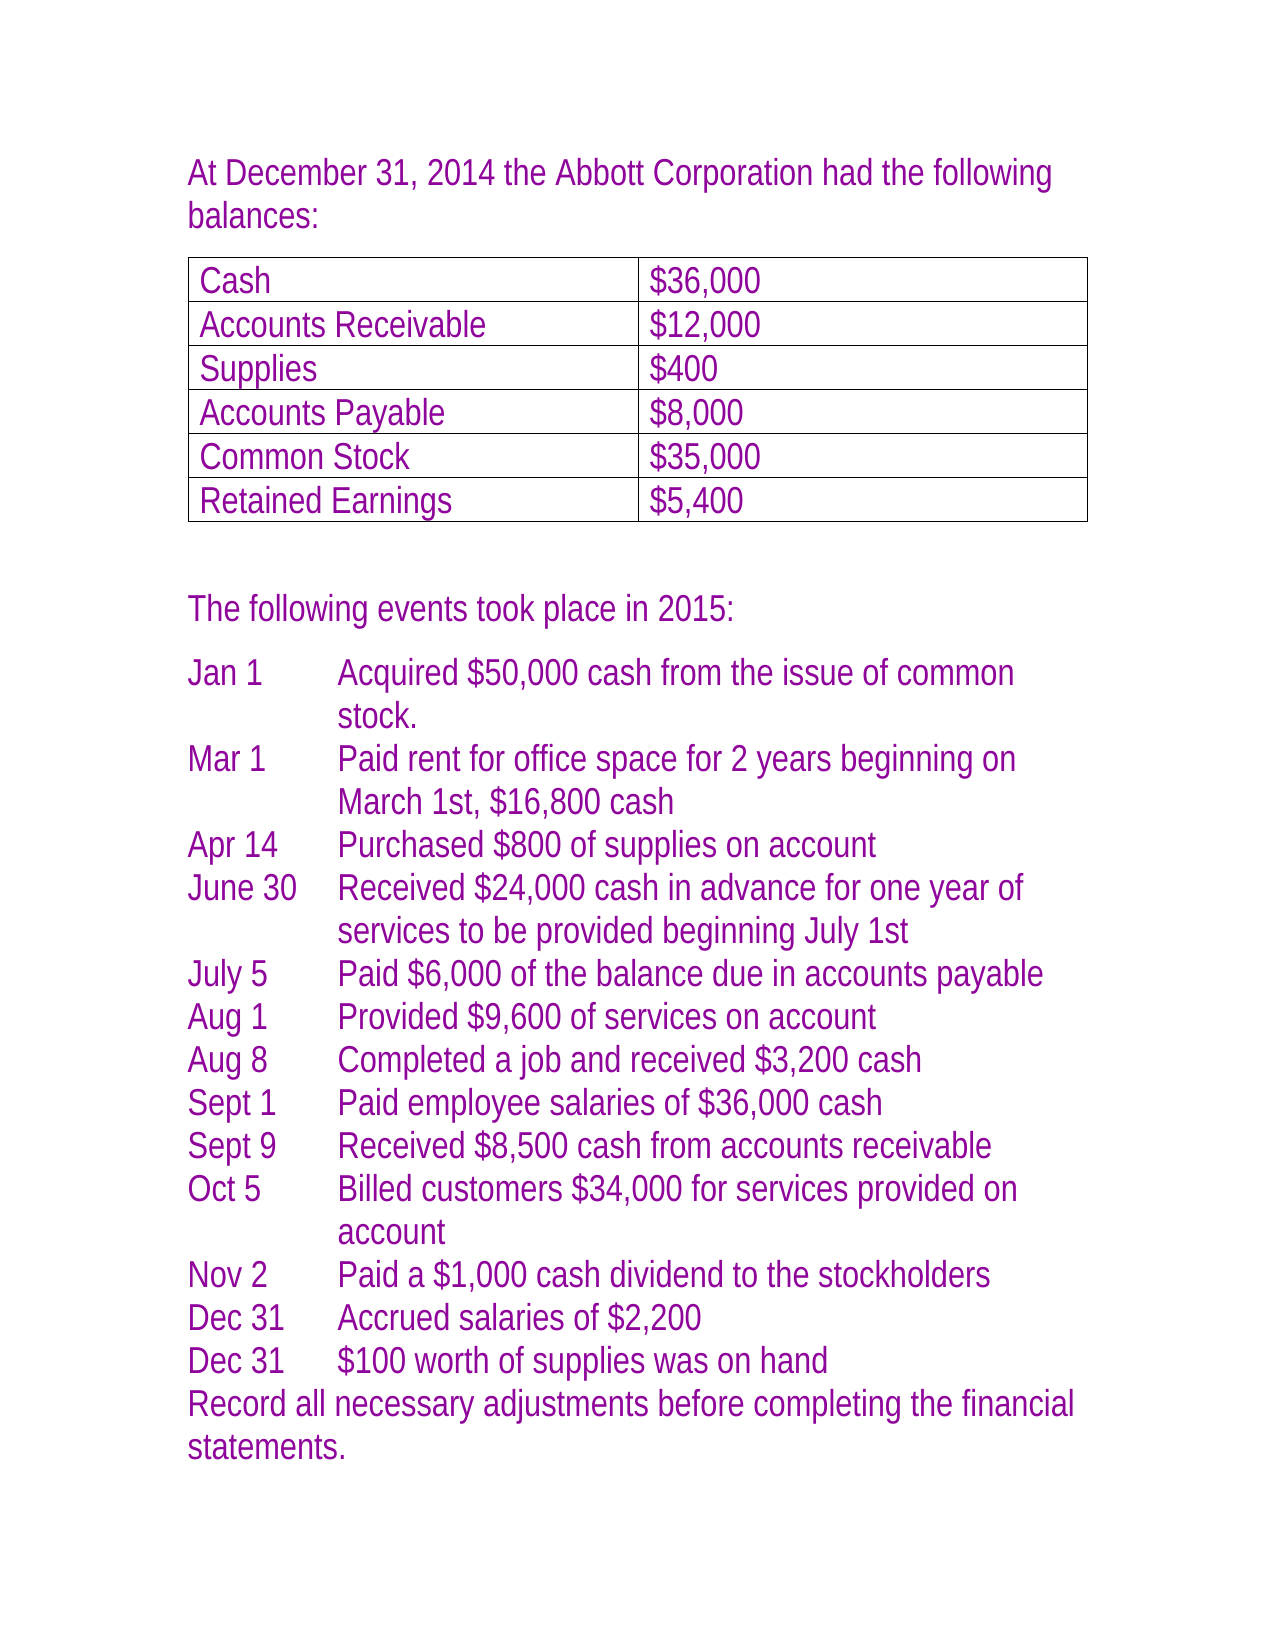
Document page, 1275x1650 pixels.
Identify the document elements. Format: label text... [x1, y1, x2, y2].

table_cell $8,000 [639, 390, 1087, 433]
list Record all necessary adjustments before completing the financial statements. [187, 1381, 1087, 1467]
table_cell $5,400 [639, 478, 1087, 521]
list June 30 Received $24,000 cash in advance for one year of services to be provided beginning July 1st [187, 865, 1087, 951]
list Sept 1 Paid employee salaries of $36,000 cash [187, 1080, 1087, 1123]
text At December 31, 2014 the Abbott Corporation had the following balances: [187, 150, 1087, 236]
list Dec 31 Accrued salaries of $2,200 [187, 1295, 1087, 1338]
list Nov 2 Paid a $1,000 cash dividend to the stockholders [187, 1252, 1087, 1295]
table_cell Accounts Receivable [189, 302, 638, 345]
table_cell Accounts Payable [189, 390, 638, 433]
list Apr 14 Purchased $800 of supplies on account [187, 822, 1087, 865]
list Dec 31 $100 worth of supplies was on hand [187, 1338, 1087, 1381]
list Sept 9 Received $8,500 cash from accounts receivable [187, 1123, 1087, 1166]
list Aug 1 Provided $9,600 of services on account [187, 994, 1087, 1037]
list July 5 Paid $6,000 of the balance due in accounts payable [187, 951, 1087, 994]
table_header Cash [189, 258, 638, 301]
text The following events took place in 2015: [187, 586, 1087, 629]
table_cell $400 [639, 346, 1087, 389]
list Aug 8 Completed a job and received $3,200 cash [187, 1037, 1087, 1080]
table_cell $35,000 [639, 434, 1087, 477]
table_cell Common Stock [189, 434, 638, 477]
table_cell Retained Earnings [189, 478, 638, 521]
list Oct 5 Billed customers $34,000 for services provided on account [187, 1166, 1087, 1252]
table_header $36,000 [639, 258, 1087, 301]
list Mar 1 Paid rent for office space for 2 years beginning on March 1st, $16,800 cash [187, 736, 1087, 822]
table_cell Supplies [189, 346, 638, 389]
table_cell $12,000 [639, 302, 1087, 345]
list Jan 1 Acquired $50,000 cash from the issue of common stock. [187, 650, 1087, 736]
